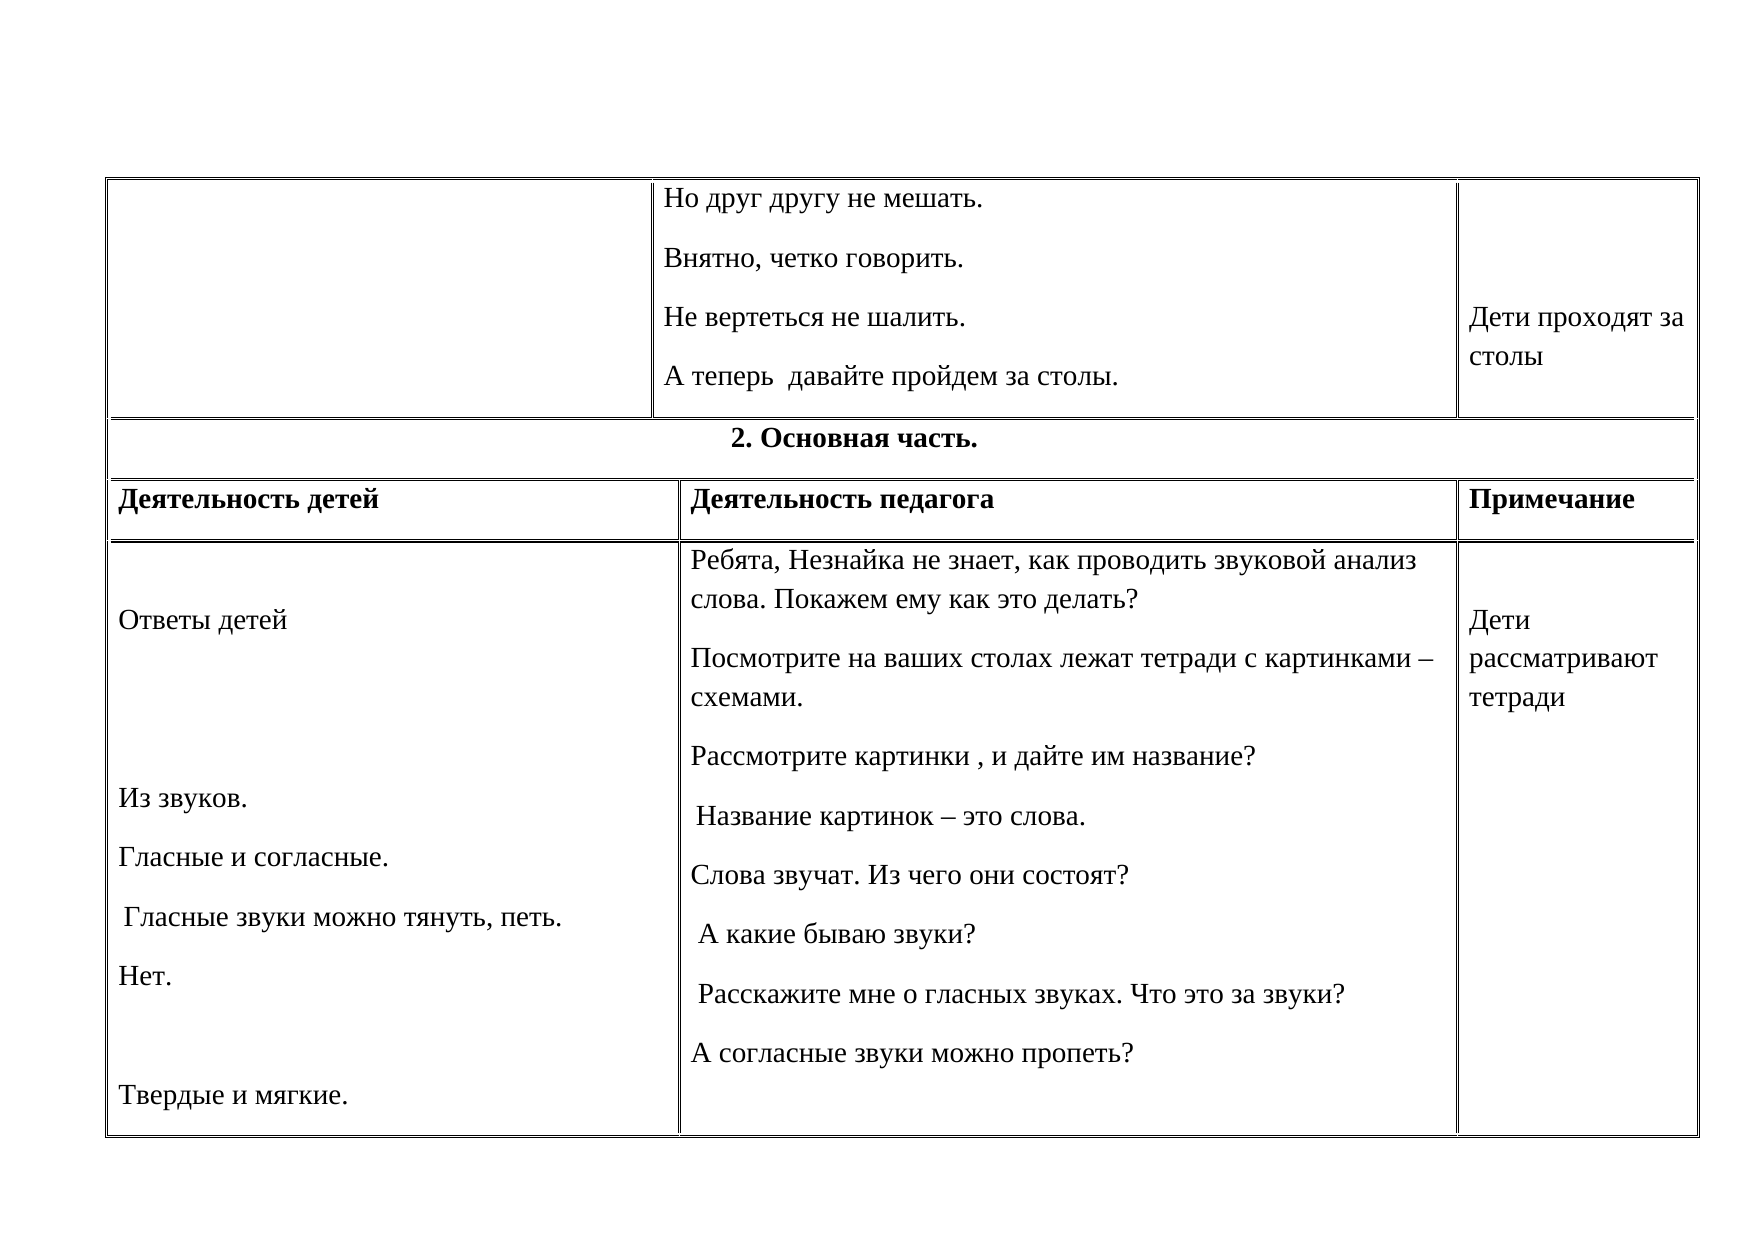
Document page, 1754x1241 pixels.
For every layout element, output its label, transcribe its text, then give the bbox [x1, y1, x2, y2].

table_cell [108, 180, 652, 417]
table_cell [1458, 180, 1697, 417]
table_cell Деятельность педагога [681, 481, 1456, 539]
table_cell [1458, 539, 1698, 1135]
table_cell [107, 539, 679, 1135]
table_cell Деятельность детей [107, 478, 679, 539]
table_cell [679, 539, 1458, 1135]
table_cell Примечание [1458, 478, 1698, 539]
table_cell 2. Основная часть. [108, 417, 1697, 478]
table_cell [652, 178, 1458, 417]
